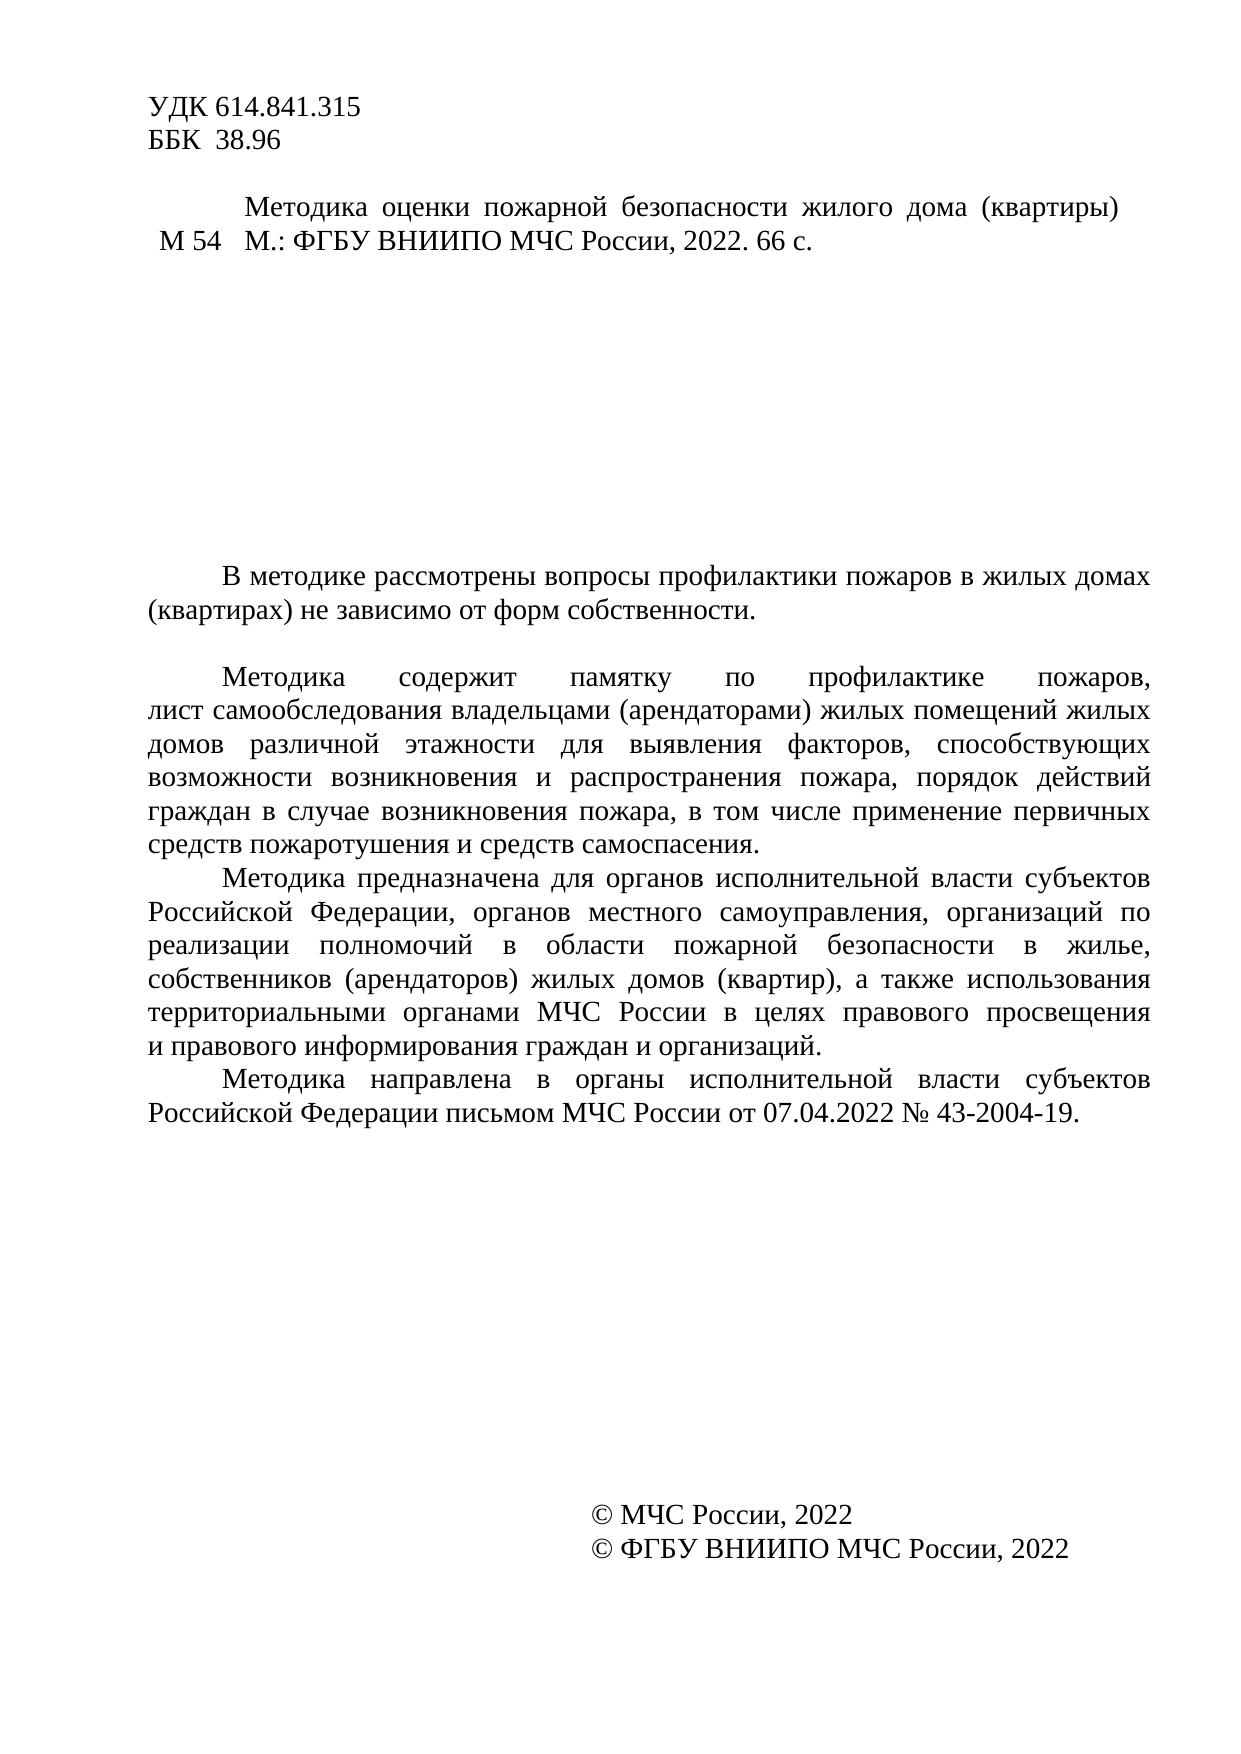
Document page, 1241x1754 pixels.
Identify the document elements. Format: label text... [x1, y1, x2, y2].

text Методика содержит памятку по профилактике пожаров, лист самообследования владельцами (арендаторами) жилых помещений жилых домов различной этажности для выявления факторов, способствующих возможности возникновения и распространения пожара, порядок действий граждан в случае возникновения пожара, в том числе применение первичных средств пожаротушения и средств самоспасения. [148, 659, 1152, 860]
text © фгБу вниипо мчс россии, 2022 [591, 1531, 1152, 1592]
text ББК 38.96 [148, 122, 1152, 156]
table_header М 54 [148, 189, 233, 290]
text © мчс россии, 2022 [591, 1497, 1152, 1531]
text Методика предназначена для органов исполнительной власти субъектов Российской Федерации, органов местного самоуправления, организаций по реализации полномочий в области пожарной безопасности в жилье, собственников (арендаторов) жилых домов (квартир), а также использования территориальными органами МЧС России в целях правового просвещения и правового информирования граждан и организаций. [148, 860, 1152, 1061]
text УДК 614.841.315 [148, 89, 1152, 122]
text В методике рассмотрены вопросы профилактики пожаров в жилых домах (квартирах) не зависимо от форм собственности. [148, 558, 1152, 625]
text Методика направлена в органы исполнительной власти субъектов Российской Федерации письмом МЧС России от 07.04.2022 № 43-2004-19. [148, 1061, 1152, 1128]
table_header Методика оценки пожарной безопасности жилого дома (квартиры) М.: ФГБУ ВНИИПО МЧС России, 2022. 66 с. [233, 189, 1145, 290]
